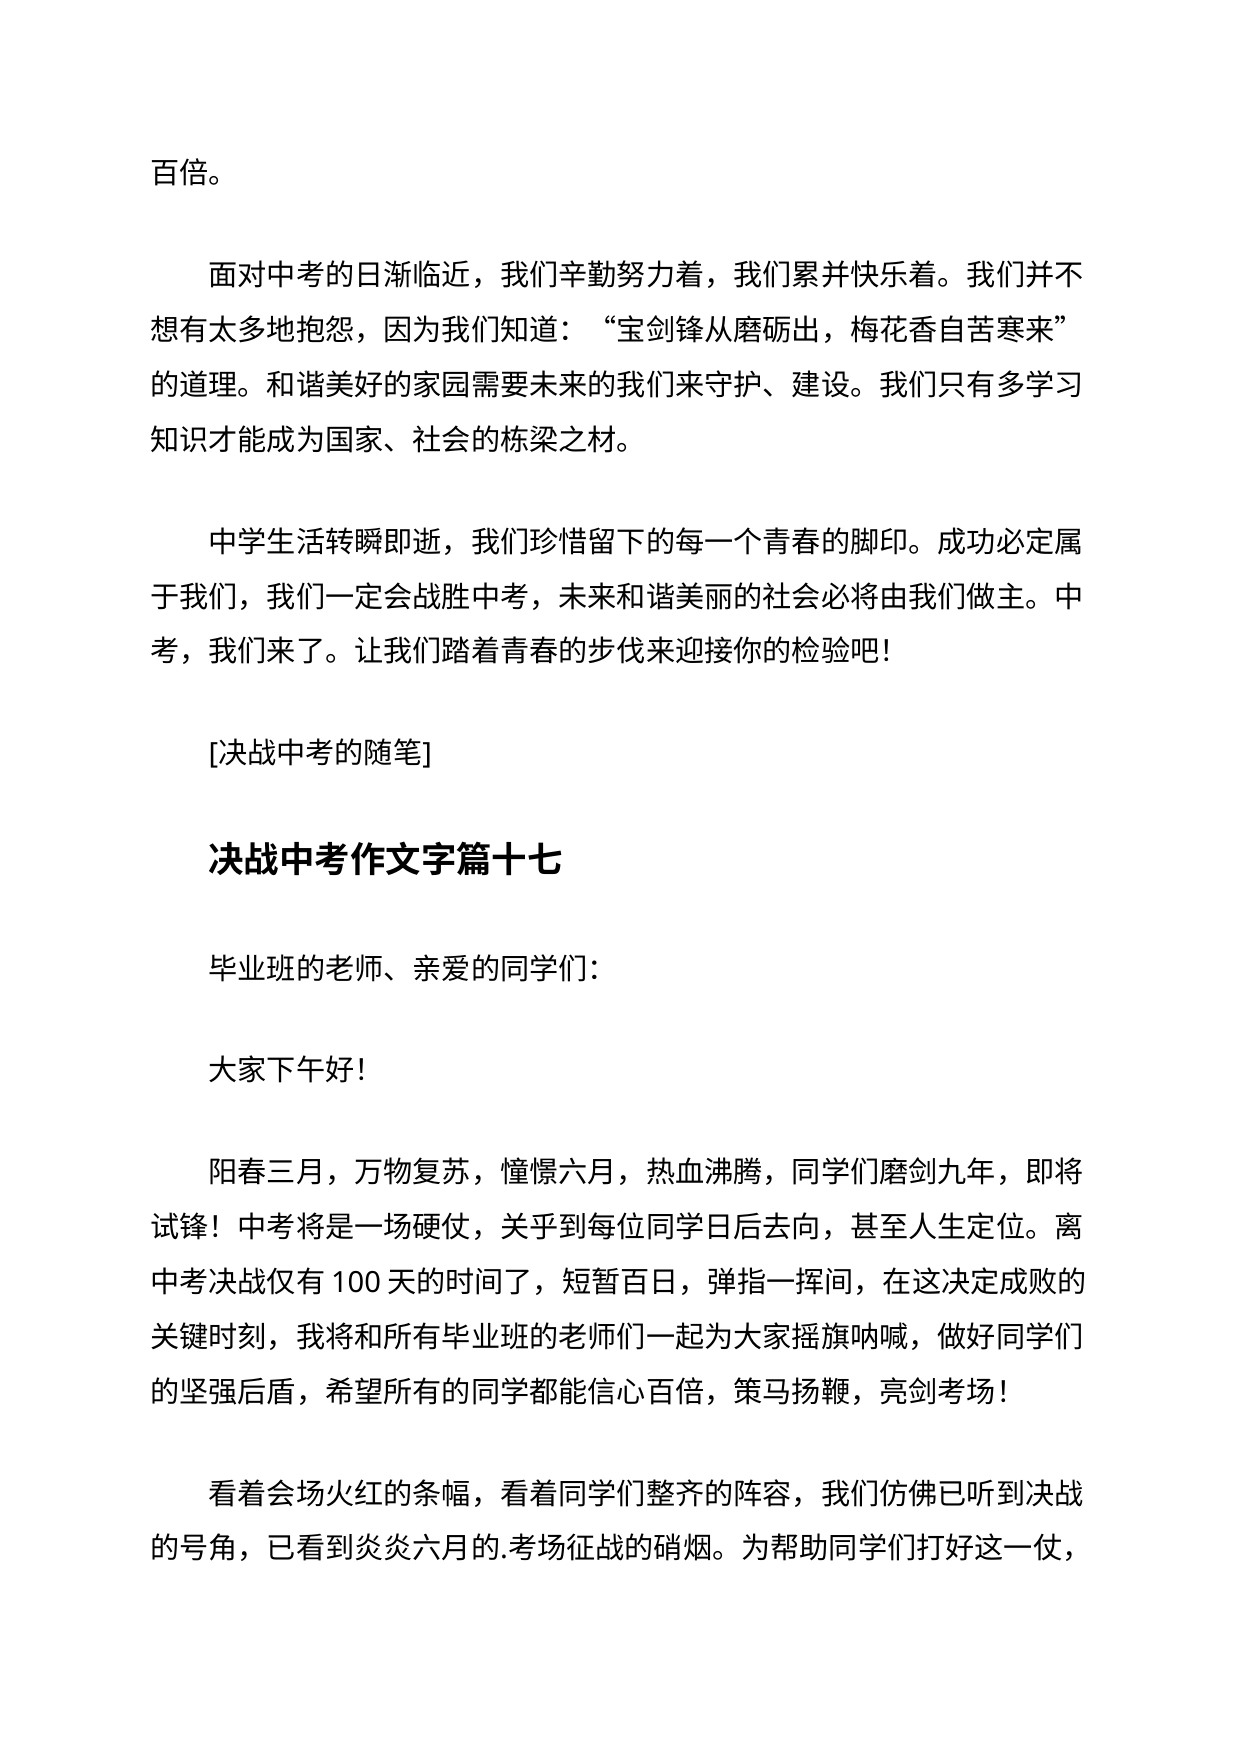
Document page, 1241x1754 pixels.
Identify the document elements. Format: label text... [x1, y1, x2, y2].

text [决战中考的随笔] [150, 730, 1090, 772]
text 决战中考作文字篇十七 [150, 832, 1090, 883]
text 面对中考的日渐临近，我们辛勤努力着，我们累并快乐着。我们并不想有太多地抱怨，因为我们知道：“宝剑锋从磨砺出，梅花香自苦寒来”的道理。和谐美好的家园需要未来的我们来守护、建设。我们只有多学习知识才能成为国家、社会的栋梁之材。 [150, 252, 1090, 459]
text 毕业班的老师、亲爱的同学们： [150, 945, 1090, 987]
text 中学生活转瞬即逝，我们珍惜留下的每一个青春的脚印。成功必定属于我们，我们一定会战胜中考，未来和谐美丽的社会必将由我们做主。中考，我们来了。让我们踏着青春的步伐来迎接你的检验吧！ [150, 518, 1090, 670]
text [150, 150, 1090, 192]
text 阳春三月，万物复苏，憧憬六月，热血沸腾，同学们磨剑九年，即将试锋！中考将是一场硬仗，关乎到每位同学日后去向，甚至人生定位。离中考决战仅有100天的时间了，短暂百日，弹指一挥间，在这决定成败的关键时刻，我将和所有毕业班的老师们一起为大家摇旗呐喊，做好同学们的坚强后盾，希望所有的同学都能信心百倍，策马扬鞭，亮剑考场！ [150, 1149, 1090, 1411]
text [150, 1470, 1090, 1567]
text 大家下午好！ [150, 1047, 1090, 1089]
